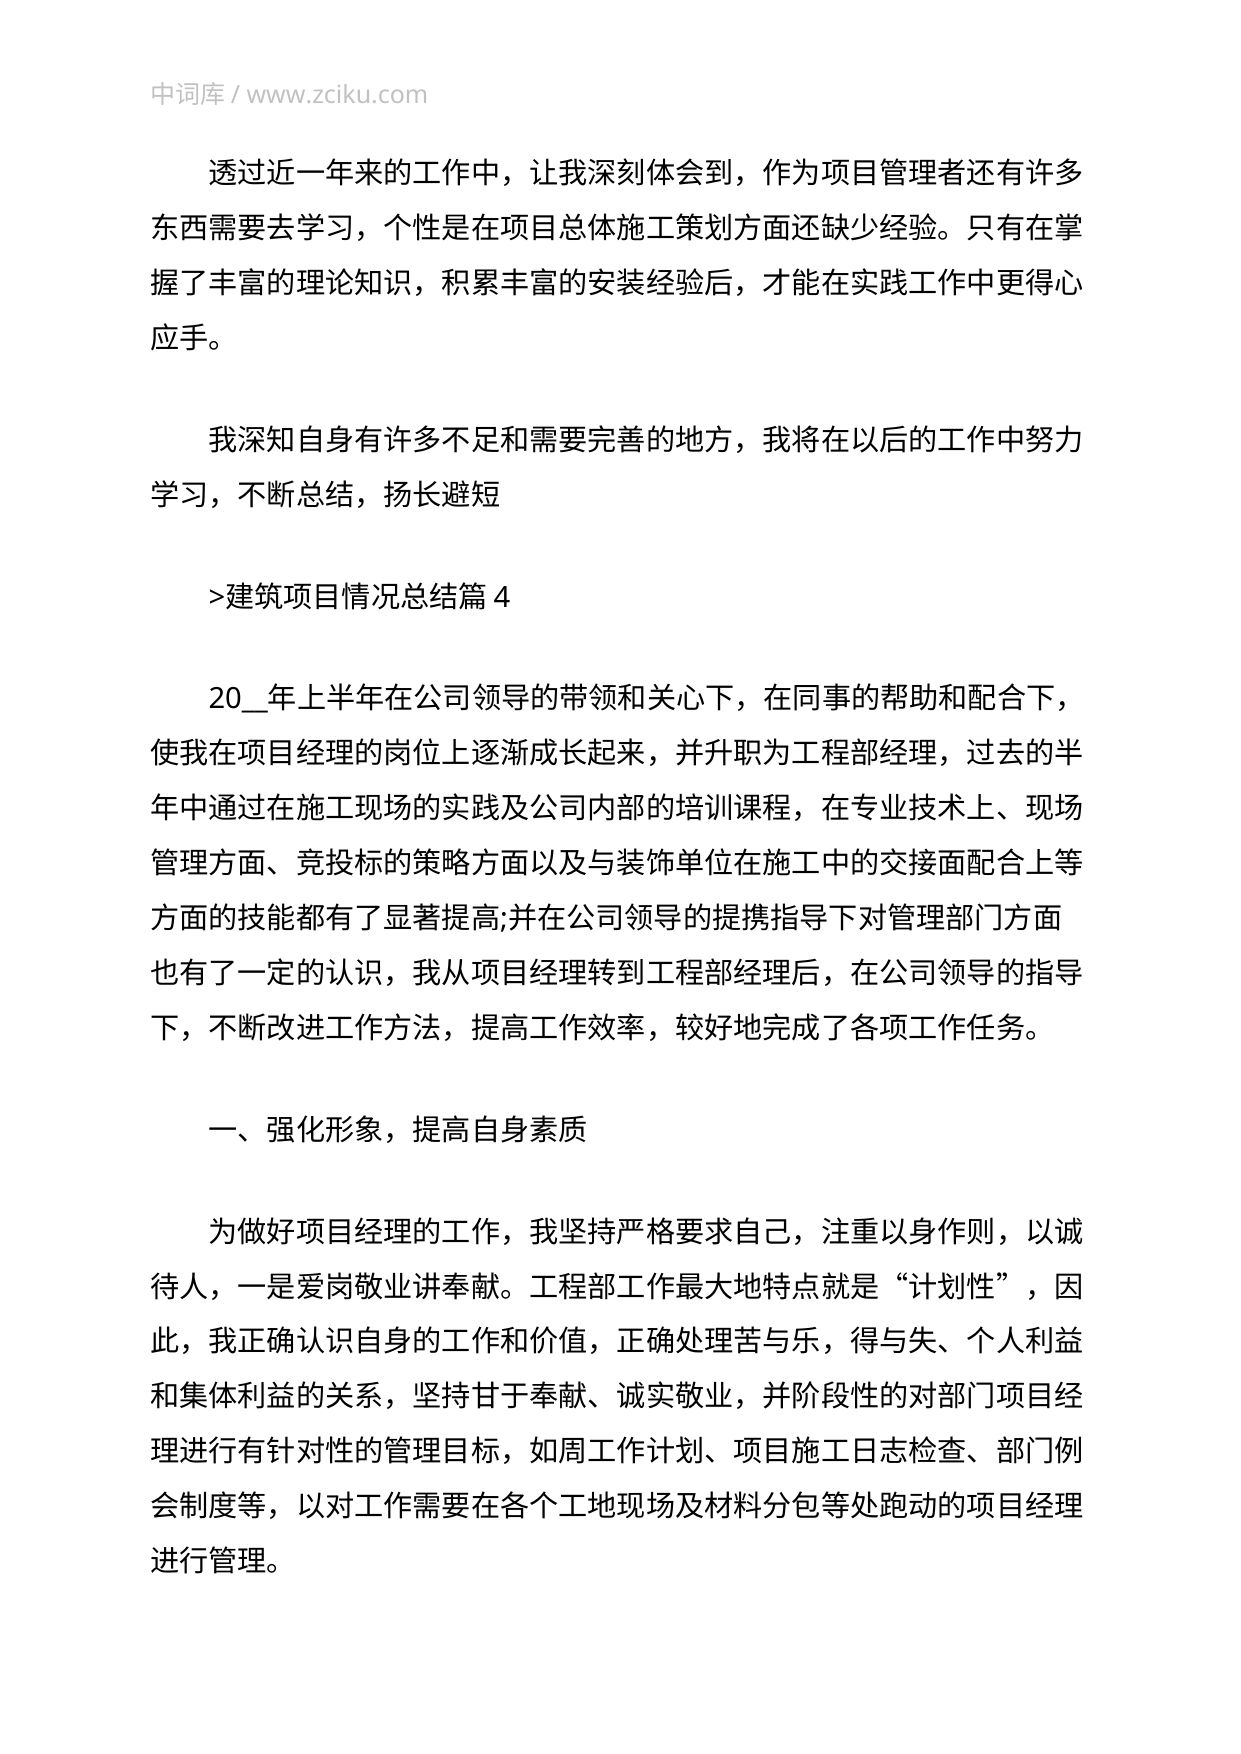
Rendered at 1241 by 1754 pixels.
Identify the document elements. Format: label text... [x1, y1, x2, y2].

text 一、强化形象，提高自身素质 [150, 1106, 1090, 1149]
text >建筑项目情况总结篇4 [150, 573, 1090, 616]
text 我深知自身有许多不足和需要完善的地方，我将在以后的工作中努力学习，不断总结，扬长避短 [150, 416, 1090, 514]
text 为做好项目经理的工作，我坚持严格要求自己，注重以身作则，以诚待人，一是爱岗敬业讲奉献。工程部工作最大地特点就是“计划性”，因此，我正确认识自身的工作和价值，正确处理苦与乐，得与失、个人利益和集体利益的关系，坚持甘于奉献、诚实敬业，并阶段性的对部门项目经理进行有针对性的管理目标，如周工作计划、项目施工日志检查、部门例会制度等，以对工作需要在各个工地现场及材料分包等处跑动的项目经理进行管理。 [150, 1208, 1090, 1580]
text 透过近一年来的工作中，让我深刻体会到，作为项目管理者还有许多东西需要去学习，个性是在项目总体施工策划方面还缺少经验。只有在掌握了丰富的理论知识，积累丰富的安装经验后，才能在实践工作中更得心应手。 [150, 150, 1090, 357]
text 20__年上半年在公司领导的带领和关心下，在同事的帮助和配合下，使我在项目经理的岗位上逐渐成长起来，并升职为工程部经理，过去的半年中通过在施工现场的实践及公司内部的培训课程，在专业技术上、现场管理方面、竞投标的策略方面以及与装饰单位在施工中的交接面配合上等方面的技能都有了显著提高;并在公司领导的提携指导下对管理部门方面也有了一定的认识，我从项目经理转到工程部经理后，在公司领导的指导下，不断改进工作方法，提高工作效率，较好地完成了各项工作任务。 [150, 675, 1090, 1047]
